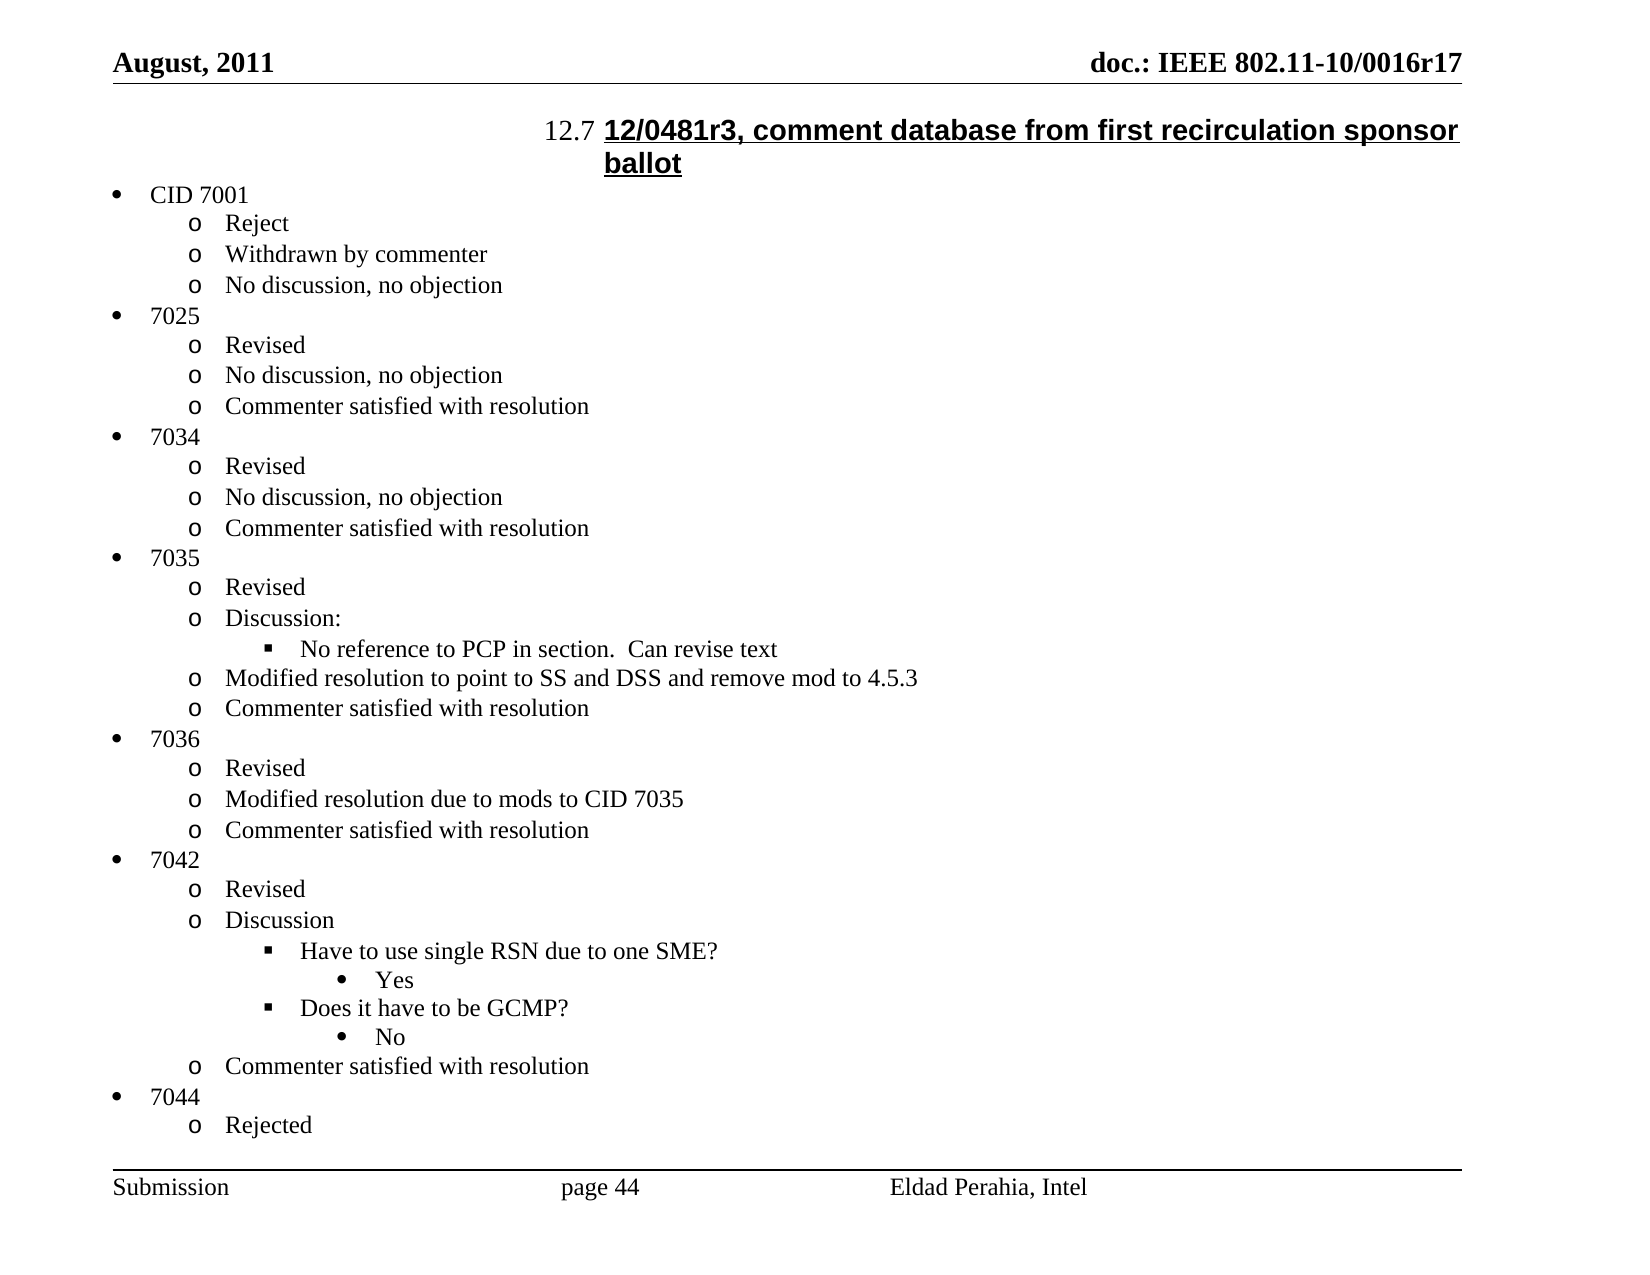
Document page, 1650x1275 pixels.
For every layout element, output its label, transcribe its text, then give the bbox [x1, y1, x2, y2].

list Revised [187, 572, 1462, 603]
list 7035 [112, 543, 1462, 572]
list Rejected [187, 1111, 1462, 1141]
list Commenter satisfied with resolution [187, 513, 1462, 543]
list Modified resolution due to mods to CID 7035 [187, 784, 1462, 815]
list No [337, 1022, 1462, 1051]
list No discussion, no objection [187, 270, 1462, 301]
list Withdrawn by commenter [187, 239, 1462, 270]
list Revised [187, 330, 1462, 361]
list 7044 [112, 1082, 1462, 1111]
list Revised [187, 451, 1462, 482]
list No discussion, no objection [187, 361, 1462, 391]
list Discussion: [187, 603, 1462, 634]
list Discussion [187, 905, 1462, 936]
list Modified resolution to point to SS and DSS and remove mod to 4.5.3 [187, 663, 1462, 693]
list Commenter satisfied with resolution [187, 391, 1462, 422]
list Revised [187, 753, 1462, 784]
list 7036 [112, 724, 1462, 753]
list CID 7001 [112, 180, 1462, 208]
list Does it have to be GCMP? [262, 993, 1462, 1022]
list 7034 [112, 422, 1462, 451]
list Commenter satisfied with resolution [187, 693, 1462, 724]
list Reject [187, 208, 1462, 239]
list Commenter satisfied with resolution [187, 815, 1462, 846]
list No discussion, no objection [187, 482, 1462, 513]
list No reference to PCP in section. Can revise text [262, 634, 1462, 663]
list Have to use single RSN due to one SME? [262, 936, 1462, 965]
subtitle 12/0481r3, comment database from first recirculation sponsor ballot [544, 112, 1462, 180]
list 7042 [112, 846, 1462, 874]
list Commenter satisfied with resolution [187, 1051, 1462, 1082]
list 7025 [112, 301, 1462, 330]
list Revised [187, 874, 1462, 905]
list Yes [337, 965, 1462, 993]
